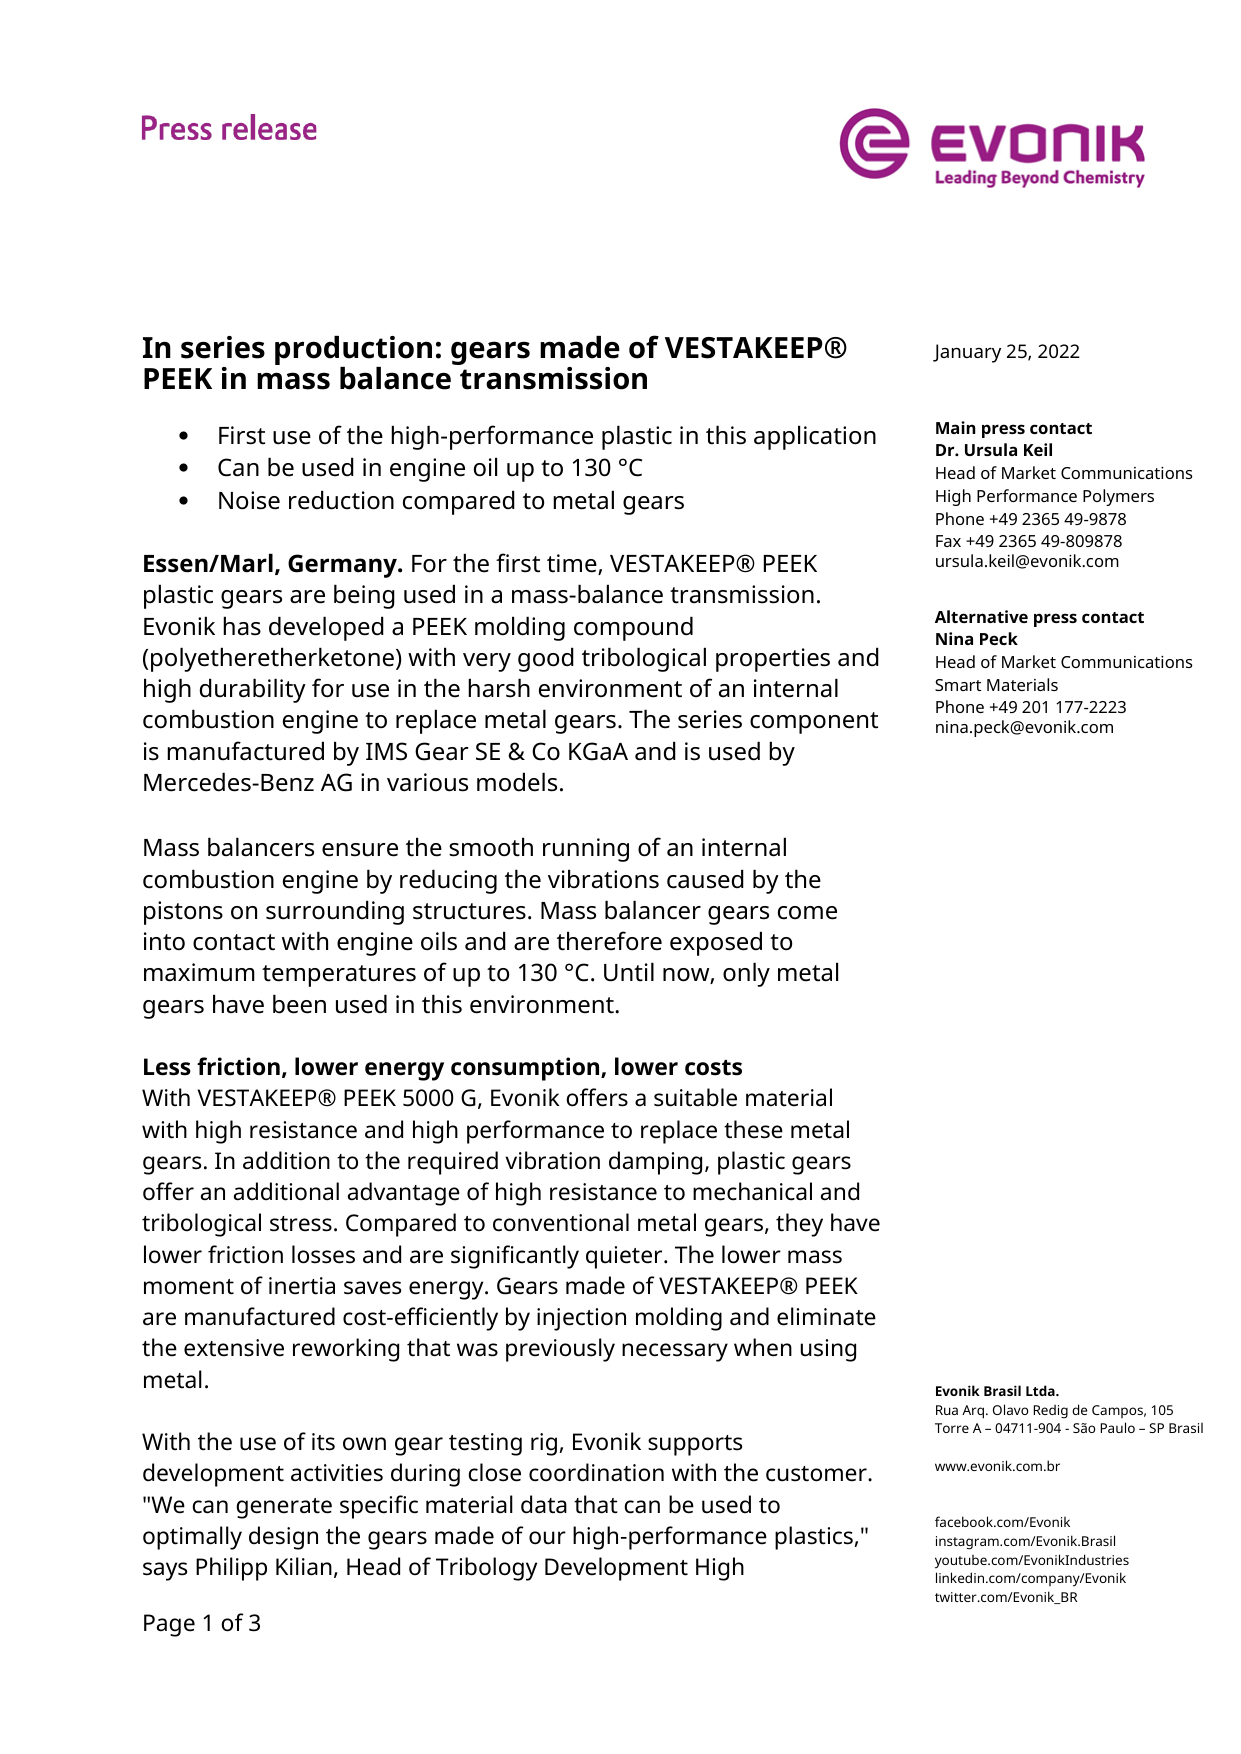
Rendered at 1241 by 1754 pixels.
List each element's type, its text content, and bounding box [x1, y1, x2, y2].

text Mass balancers ensure the smooth running of an internal combustion engine by reducing the vibrations caused by the pistons on surrounding structures. Mass balancer gears come into contact with engine oils and are therefore exposed to maximum temperatures of up to 130 °C. Until now, only metal gears have been used in this environment. [142, 832, 886, 1019]
table_cell Alternative press contact Nina Peck Head of Market Communications Smart Materials Phone +49 201 177-2223 nina.peck@evonik.com [935, 571, 1200, 738]
text linkedin.com/company/Evonik [934, 1569, 1211, 1588]
text Less friction, lower energy consumption, lower costs [142, 1051, 886, 1082]
list First use of the high-performance plastic in this application [179, 419, 886, 451]
picture [141, 114, 317, 140]
list Can be used in engine oil up to 130 °C [179, 451, 886, 484]
text facebook.com/Evonik [934, 1513, 1211, 1531]
list Noise reduction compared to metal gears [179, 484, 886, 516]
text Evonik Brasil Ltda. [934, 1381, 1211, 1400]
text Rua Arq. Olavo Redig de Campos, 105 [934, 1400, 1211, 1419]
picture [838, 106, 1146, 189]
text Essen/Marl, Germany. For the first time, VESTAKEEP® PEEK plastic gears are being used in a mass-balance transmission. Evonik has developed a PEEK molding compound (polyetheretherketone) with very good tribological properties and high durability for use in the harsh environment of an internal combustion engine to replace metal gears. The series component is manufactured by IMS Gear SE & Co KGaA and is used by Mercedes-Benz AG in various models. [142, 548, 886, 798]
text With VESTAKEEP® PEEK 5000 G, Evonik offers a suitable material with high resistance and high performance to replace these metal gears. In addition to the required vibration damping, plastic gears offer an additional advantage of high resistance to mechanical and tribological stress. Compared to conventional metal gears, they have lower friction losses and are significantly quieter. The lower mass moment of inertia saves energy. Gears made of VESTAKEEP® PEEK are manufactured cost-efficiently by injection molding and eliminate the extensive reworking that was previously necessary when using metal. [142, 1082, 886, 1394]
text In series production: gears made of VESTAKEEP® PEEK in mass balance transmission [142, 333, 886, 396]
text Torre A – 04711-904 - São Paulo – SP Brasil [934, 1419, 1211, 1438]
text www.evonik.com.br [934, 1456, 1211, 1475]
table_header January 25, 2022 Main press contact Dr. Ursula Keil Head of Market Communications High Performance Polymers Phone +49 2365 49-9878 Fax +49 2365 49-809878 ursula.keil@evonik.com [935, 338, 1200, 571]
text twitter.com/Evonik_BR [934, 1588, 1211, 1606]
text instagram.com/Evonik.Brasil [934, 1531, 1211, 1550]
text youtube.com/EvonikIndustries [934, 1550, 1211, 1569]
